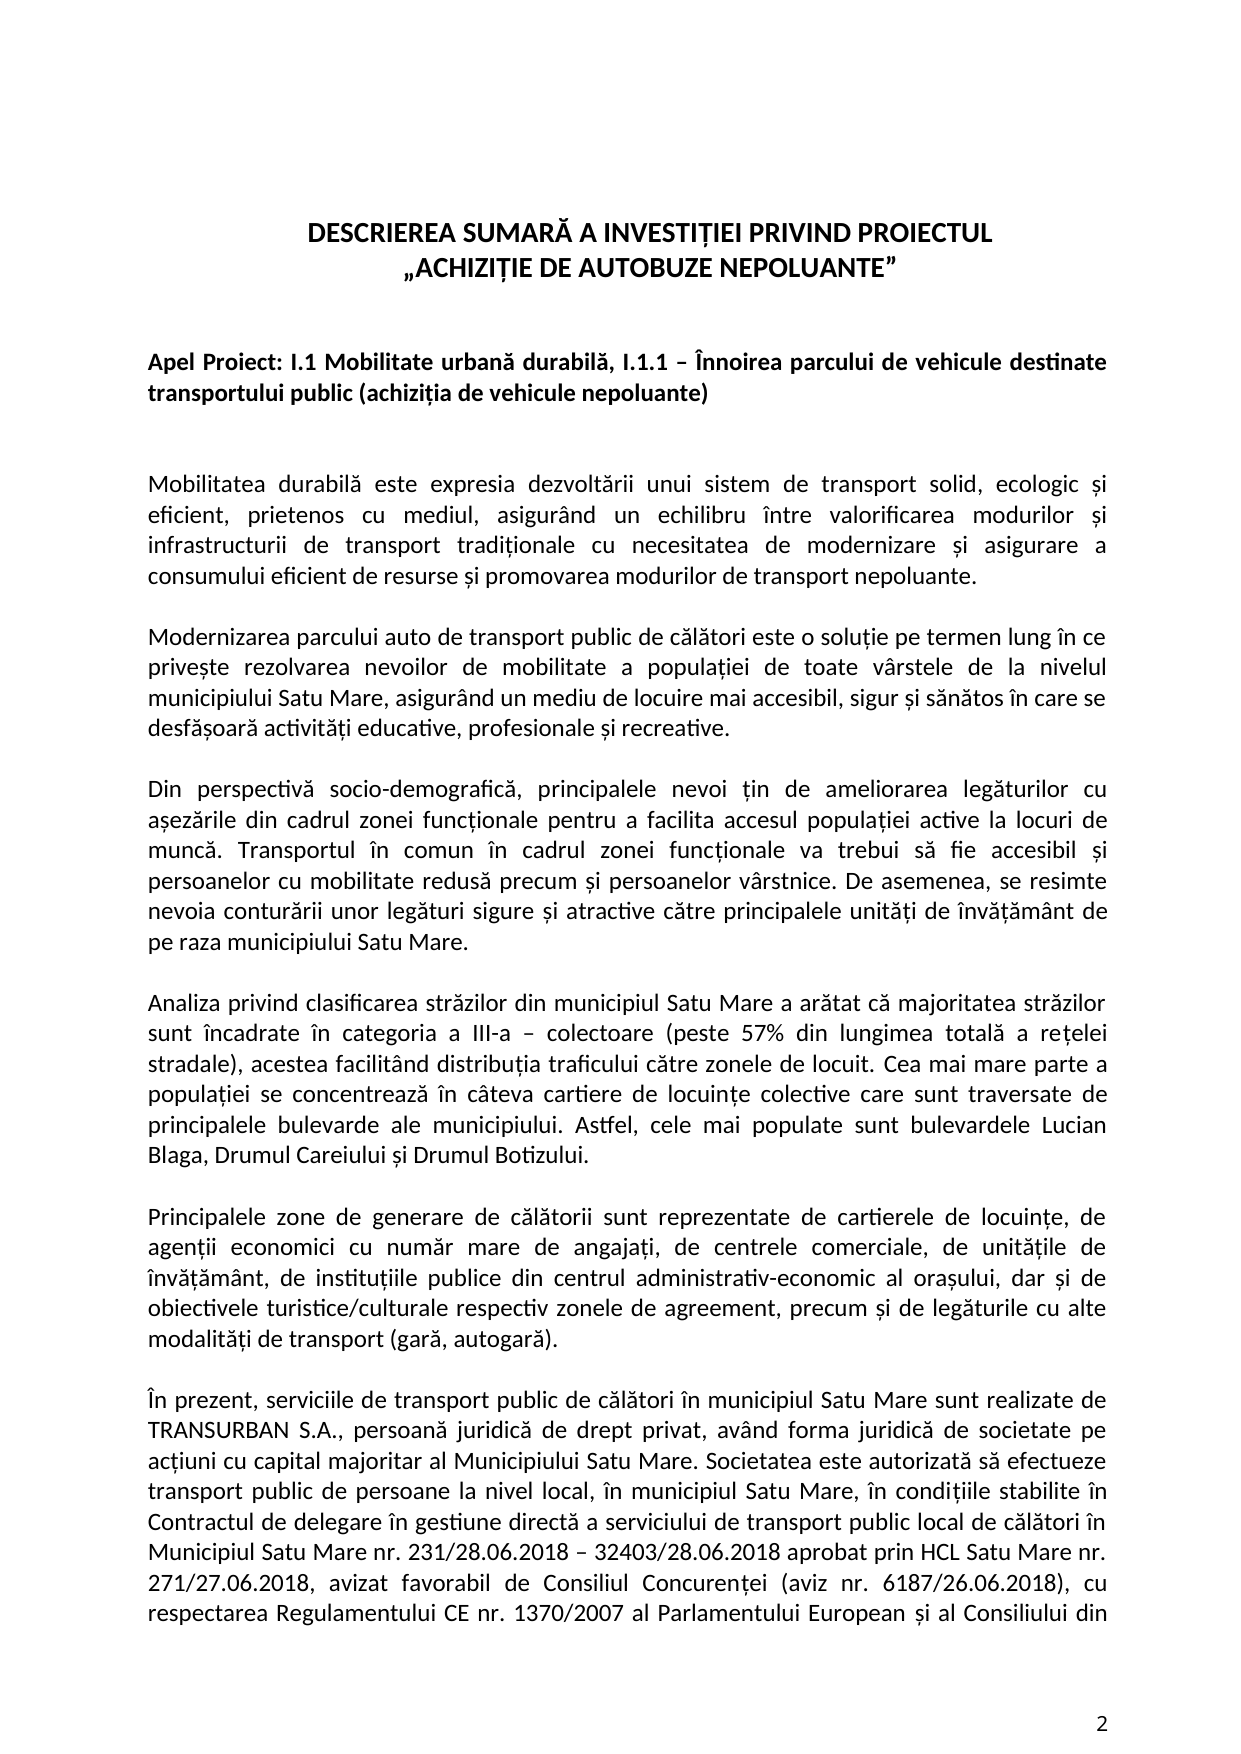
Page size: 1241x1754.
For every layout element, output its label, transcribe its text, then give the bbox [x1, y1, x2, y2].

text Principalele zone de generare de călătorii sunt reprezentate de cartierele de locuinţe, de agenţii economici cu număr mare de angajaţi, de centrele comerciale, de unităţile de învăţământ, de instituţiile publice din centrul administrativ-economic al oraşului, dar şi de obiectivele turistice/culturale respectiv zonele de agreement, precum şi de legăturile cu alte modalităţi de transport (gară, autogară). [148, 1201, 1108, 1353]
text Apel Proiect: I.1 Mobilitate urbană durabilă, I.1.1 – Înnoirea parcului de vehicule destinate transportului public (achiziția de vehicule nepoluante) [148, 346, 1108, 407]
text Mobilitatea durabilă este expresia dezvoltării unui sistem de transport solid, ecologic şi eficient, prietenos cu mediul, asigurând un echilibru între valorificarea modurilor şi infrastructurii de transport tradiţionale cu necesitatea de modernizare şi asigurare a consumului eficient de resurse şi promovarea modurilor de transport nepoluante. [148, 468, 1108, 590]
text Din perspectivă socio-demografică, principalele nevoi ţin de ameliorarea legăturilor cu așezările din cadrul zonei funcționale pentru a facilita accesul populației active la locuri de muncă. Transportul în comun în cadrul zonei funcționale va trebui să fie accesibil și persoanelor cu mobilitate redusă precum şi persoanelor vârstnice. De asemenea, se resimte nevoia conturării unor legături sigure și atractive către principalele unități de învățământ de pe raza municipiului Satu Mare. [148, 773, 1108, 957]
text „Achiziţie de autobuze nepoluante” [192, 249, 1108, 285]
text Descrierea sumară a investiţiei privind proiectul [192, 214, 1108, 249]
text Modernizarea parcului auto de transport public de călători este o soluţie pe termen lung în ce priveşte rezolvarea nevoilor de mobilitate a populaţiei de toate vârstele de la nivelul municipiului Satu Mare, asigurând un mediu de locuire mai accesibil, sigur şi sănătos în care se desfăşoară activităţi educative, profesionale şi recreative. [148, 621, 1108, 743]
text Analiza privind clasificarea străzilor din municipiul Satu Mare a arătat că majoritatea străzilor sunt încadrate în categoria a III-a – colectoare (peste 57% din lungimea totală a rețelei stradale), acestea facilitând distribuția traficului către zonele de locuit. Cea mai mare parte a populației se concentrează în câteva cartiere de locuințe colective care sunt traversate de principalele bulevarde ale municipiului. Astfel, cele mai populate sunt bulevardele Lucian Blaga, Drumul Careiului și Drumul Botizului. [148, 987, 1108, 1170]
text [148, 1384, 1108, 1628]
